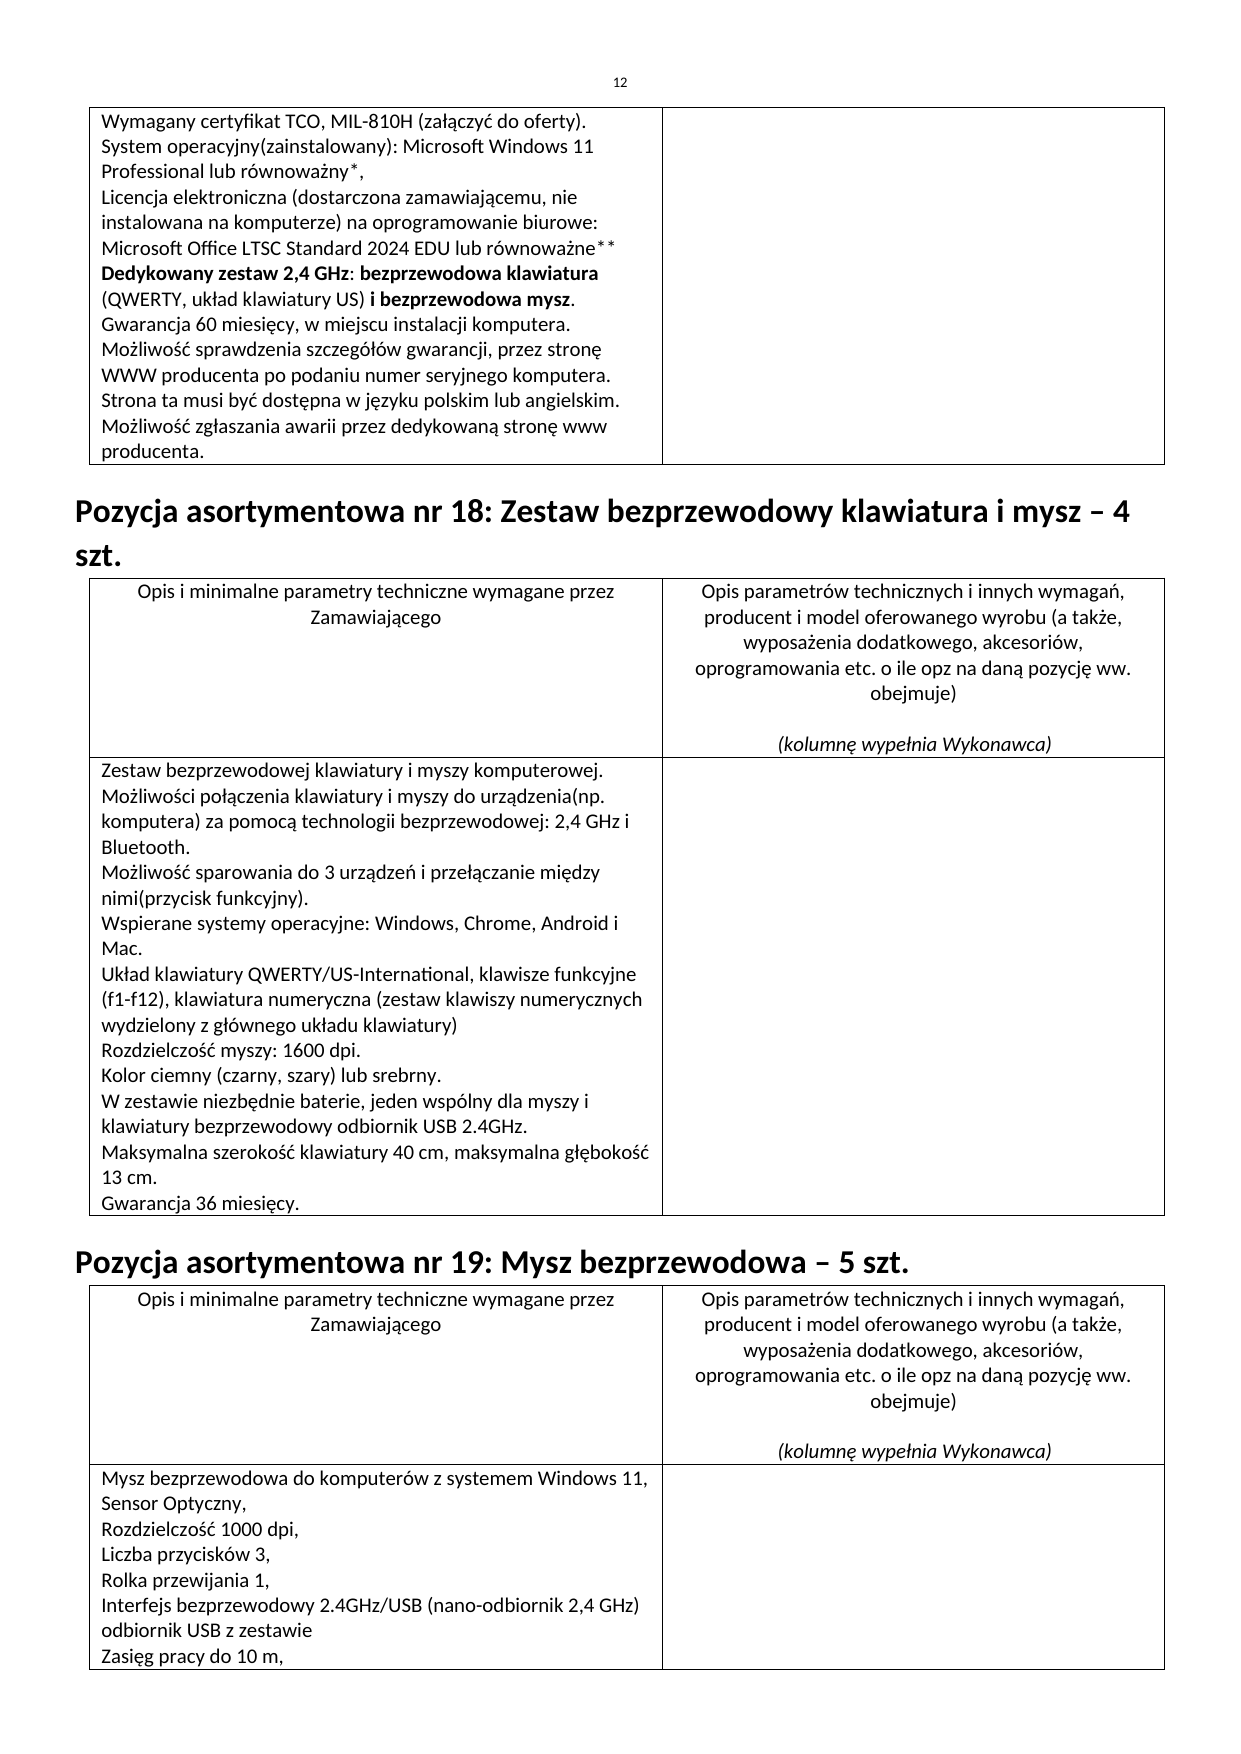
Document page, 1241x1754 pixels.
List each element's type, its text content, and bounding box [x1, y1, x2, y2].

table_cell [90, 1465, 662, 1668]
table_cell Zestaw bezprzewodowej klawiatury i myszy komputerowej. Możliwości połączenia klawiatury i myszy do urządzenia(np. komputera) za pomocą technologii bezprzewodowej: 2,4 GHz i Bluetooth. Możliwość sparowania do 3 urządzeń i przełączanie między nimi(przycisk funkcyjny). Wspierane systemy operacyjne: Windows, Chrome, Android i Mac. Układ klawiatury QWERTY/US-International, klawisze funkcyjne (f1-f12), klawiatura numeryczna (zestaw klawiszy numerycznych wydzielony z głównego układu klawiatury) Rozdzielczość myszy: 1600 dpi. Kolor ciemny (czarny, szary) lub srebrny. W zestawie niezbędnie baterie, jeden wspólny dla myszy i klawiatury bezprzewodowy odbiornik USB 2.4GHz. Maksymalna szerokość klawiatury 40 cm, maksymalna głębokość 13 cm. Gwarancja 36 miesięcy. [90, 758, 662, 1215]
table_header Opis i minimalne parametry techniczne wymagane przez Zamawiającego [90, 579, 662, 757]
table_header Opis i minimalne parametry techniczne wymagane przez Zamawiającego [90, 1286, 662, 1464]
table_cell [663, 758, 1164, 1215]
table_cell [663, 108, 1164, 464]
table_cell [663, 1465, 1164, 1668]
subtitle Pozycja asortymentowa nr 18: Zestaw bezprzewodowy klawiatura i mysz – 4 szt. [75, 490, 1165, 574]
subtitle Pozycja asortymentowa nr 19: Mysz bezprzewodowa – 5 szt. [75, 1241, 1165, 1282]
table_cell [90, 108, 662, 464]
